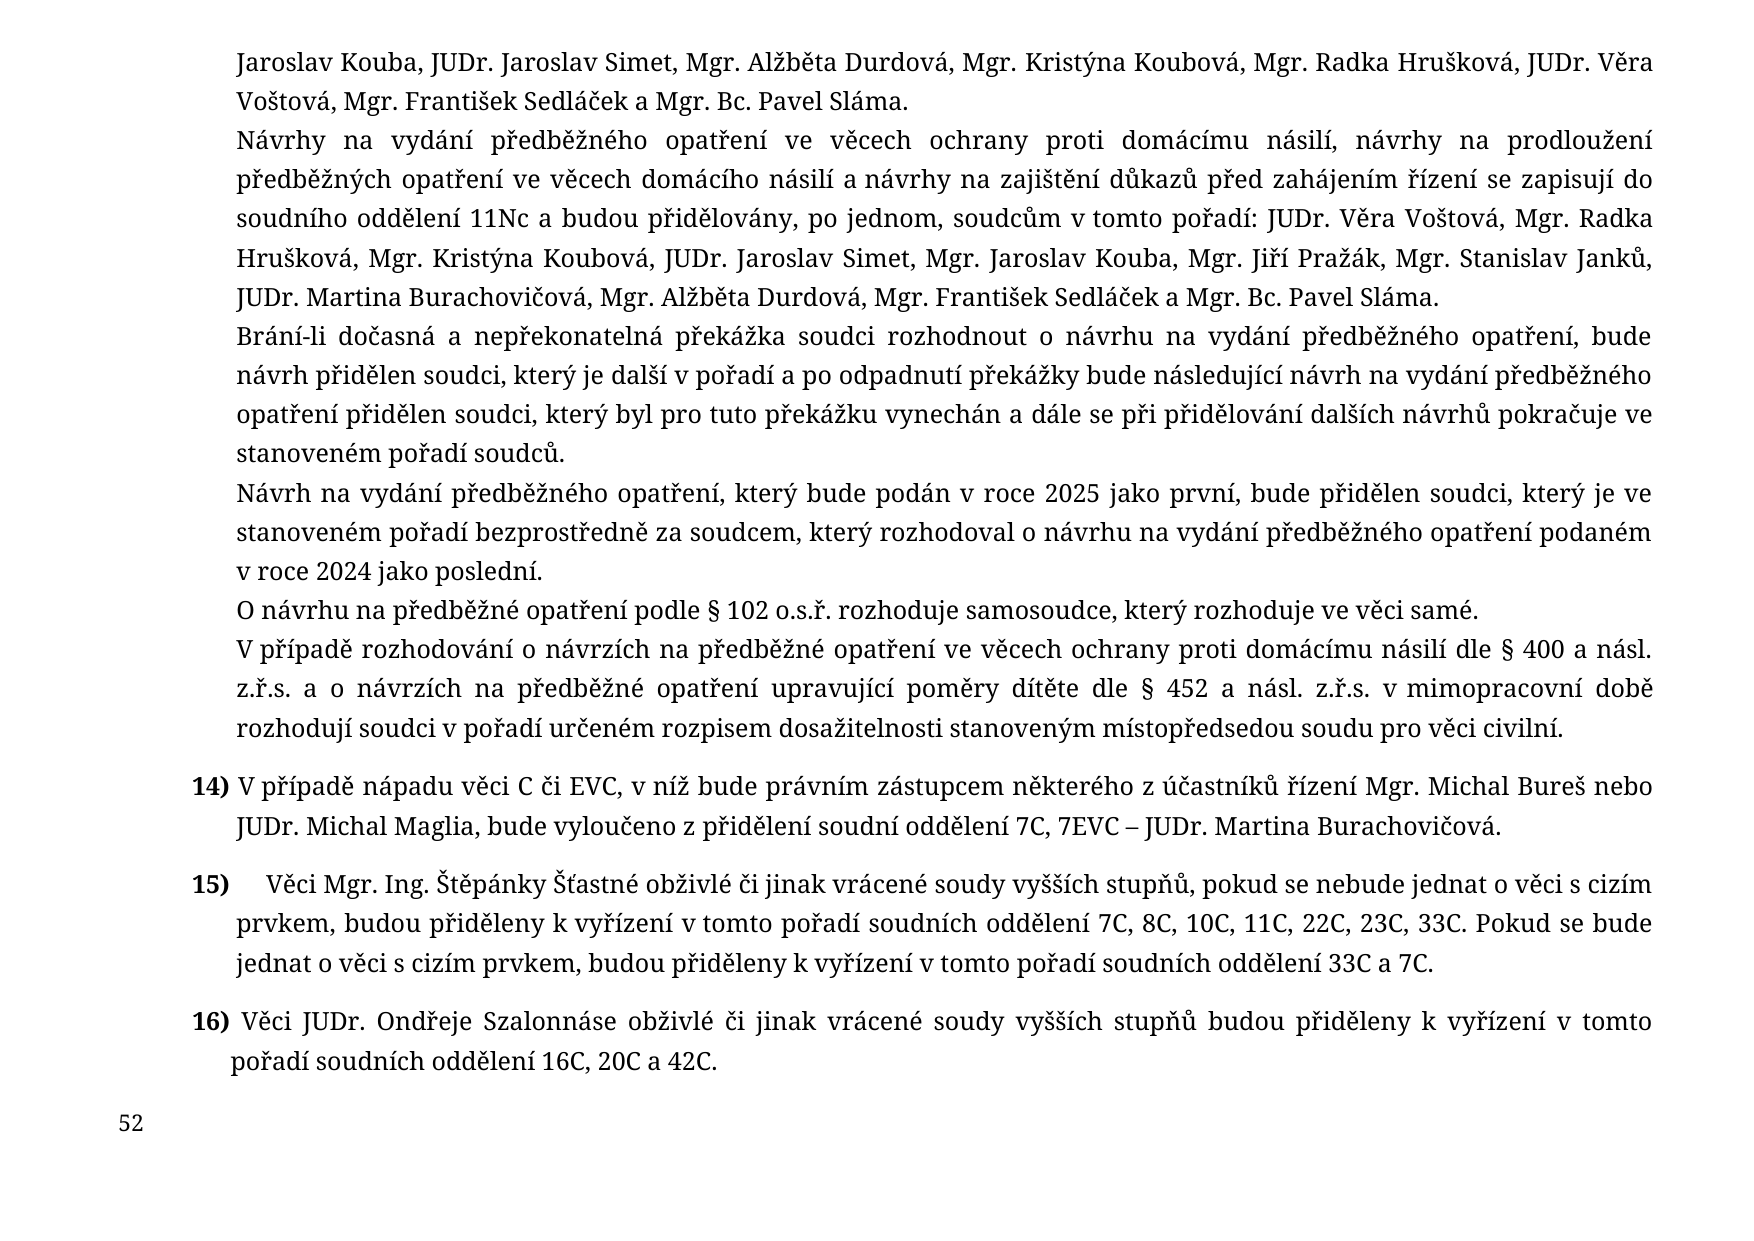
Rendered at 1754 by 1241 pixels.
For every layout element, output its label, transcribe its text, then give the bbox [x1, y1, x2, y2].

text 15) Věci Mgr. Ing. Štěpánky Šťastné obživlé či jinak vrácené soudy vyšších stupňů, pokud se nebude jednat o věci s cizím prvkem, budou přiděleny k vyřízení v tomto pořadí soudních oddělení 7C, 8C, 10C, 11C, 22C, 23C, 33C. Pokud se bude jednat o věci s cizím prvkem, budou přiděleny k vyřízení v tomto pořadí soudních oddělení 33C a 7C. [192, 867, 1654, 979]
text O návrhu na předběžné opatření podle § 102 o.s.ř. rozhoduje samosoudce, který rozhoduje ve věci samé. [207, 593, 1654, 627]
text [207, 44, 1654, 118]
text Brání-li dočasná a nepřekonatelná překážka soudci rozhodnout o návrhu na vydání předběžného opatření, bude návrh přidělen soudci, který je další v pořadí a po odpadnutí překážky bude následující návrh na vydání předběžného opatření přidělen soudci, který byl pro tuto překážku vynechán a dále se při přidělování dalších návrhů pokračuje ve stanoveném pořadí soudců. [207, 318, 1654, 470]
text 16) Věci JUDr. Ondřeje Szalonnáse obživlé či jinak vrácené soudy vyšších stupňů budou přiděleny k vyřízení v tomto pořadí soudních oddělení 16C, 20C a 42C. [192, 1004, 1654, 1077]
text Návrhy na vydání předběžného opatření ve věcech ochrany proti domácímu násilí, návrhy na prodloužení předběžných opatření ve věcech domácího násilí a návrhy na zajištění důkazů před zahájením řízení se zapisují do soudního oddělení 11Nc a budou přidělovány, po jednom, soudcům v tomto pořadí: JUDr. Věra Voštová, Mgr. Radka Hrušková, Mgr. Kristýna Koubová, JUDr. Jaroslav Simet, Mgr. Jaroslav Kouba, Mgr. Jiří Pražák, Mgr. Stanislav Janků, JUDr. Martina Burachovičová, Mgr. Alžběta Durdová, Mgr. František Sedláček a Mgr. Bc. Pavel Sláma. [207, 123, 1654, 313]
text V případě rozhodování o návrzích na předběžné opatření ve věcech ochrany proti domácímu násilí dle § 400 a násl. z.ř.s. a o návrzích na předběžné opatření upravující poměry dítěte dle § 452 a násl. z.ř.s. v mimopracovní době rozhodují soudci v pořadí určeném rozpisem dosažitelnosti stanoveným místopředsedou soudu pro věci civilní. [236, 632, 1654, 744]
text Návrh na vydání předběžného opatření, který bude podán v roce 2025 jako první, bude přidělen soudci, který je ve stanoveném pořadí bezprostředně za soudcem, který rozhodoval o návrhu na vydání předběžného opatření podaném v roce 2024 jako poslední. [207, 475, 1654, 588]
text 14) V případě nápadu věci C či EVC, v níž bude právním zástupcem některého z účastníků řízení Mgr. Michal Bureš nebo JUDr. Michal Maglia, bude vyloučeno z přidělení soudní oddělení 7C, 7EVC – JUDr. Martina Burachovičová. [192, 769, 1654, 842]
